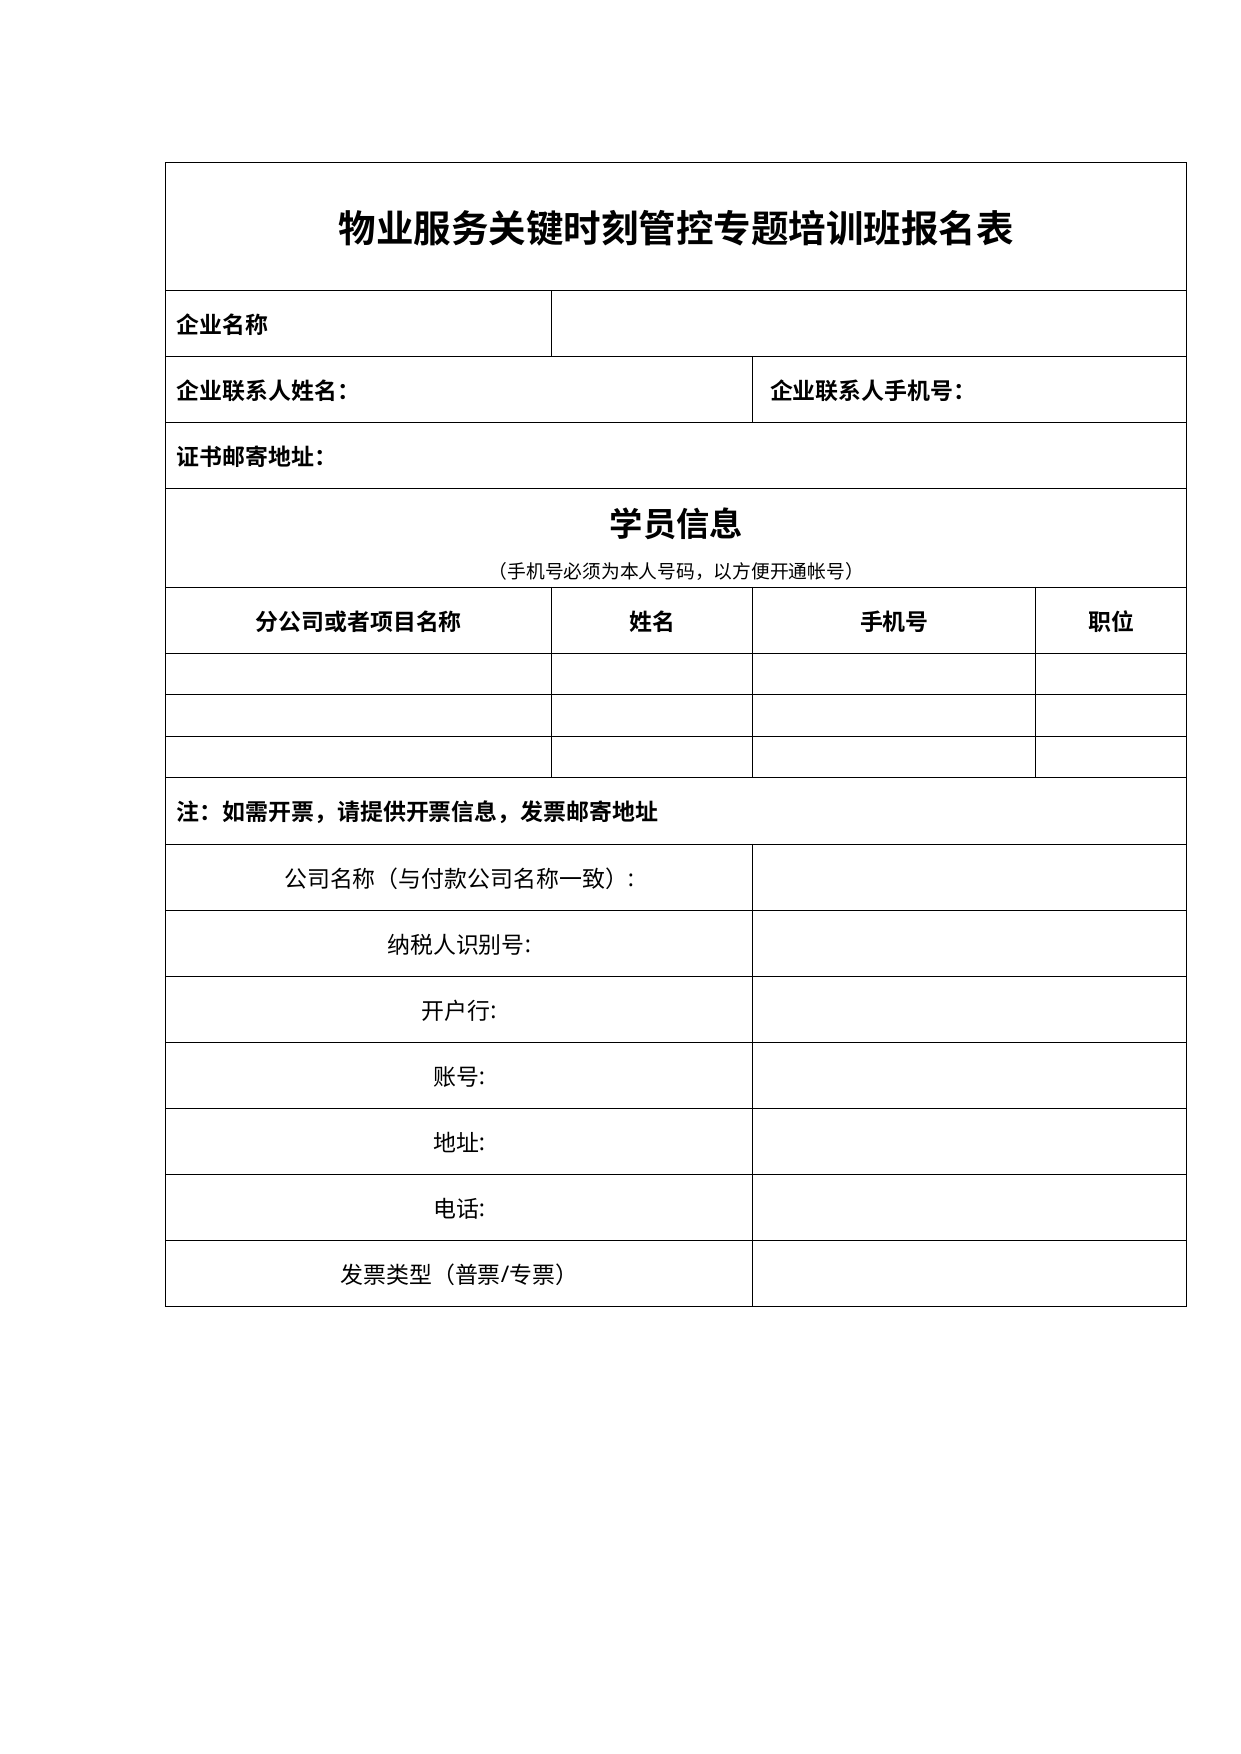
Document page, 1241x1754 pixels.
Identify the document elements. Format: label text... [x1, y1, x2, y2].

table_cell [166, 654, 551, 694]
table_cell 职位 [1036, 588, 1186, 653]
table_cell 学员信息 （手机号必须为本人号码，以方便开通帐号） [166, 489, 1186, 587]
table_cell 开户行: [166, 977, 752, 1042]
table_cell [753, 737, 1035, 777]
table_cell 注：如需开票，请提供开票信息，发票邮寄地址 [166, 778, 1186, 844]
table_cell 公司名称（与付款公司名称一致）: [166, 845, 752, 910]
table_cell 企业联系人手机号： [753, 357, 1186, 422]
table_cell 手机号 [753, 588, 1035, 653]
table_cell [552, 291, 1186, 356]
table_cell [552, 737, 752, 777]
table_cell [753, 654, 1035, 694]
table_cell [1036, 737, 1186, 777]
table_cell [753, 695, 1035, 736]
table_cell [1036, 654, 1186, 694]
table_cell [753, 845, 1186, 910]
table_cell [552, 654, 752, 694]
table_cell [1036, 695, 1186, 736]
table_cell [753, 1043, 1186, 1108]
table_cell 发票类型（普票/专票） [166, 1241, 752, 1306]
table_cell [753, 977, 1186, 1042]
table_cell 纳税人识别号: [166, 911, 752, 976]
table_cell 证书邮寄地址： [166, 423, 1186, 488]
table_cell 企业联系人姓名： [166, 357, 752, 422]
table_cell [166, 695, 551, 736]
table_cell [753, 911, 1186, 976]
table_header 物业服务关键时刻管控专题培训班报名表 [166, 163, 1186, 290]
table_cell [753, 1175, 1186, 1240]
table_cell 分公司或者项目名称 [166, 588, 551, 653]
table_cell [753, 1109, 1186, 1174]
table_cell [166, 737, 551, 777]
table_cell 姓名 [552, 588, 752, 653]
table_cell [552, 695, 752, 736]
table_cell 账号: [166, 1043, 752, 1108]
table_cell [753, 1241, 1186, 1306]
table_cell 地址: [166, 1109, 752, 1174]
table_cell 电话: [166, 1175, 752, 1240]
table_cell 企业名称 [166, 291, 551, 356]
